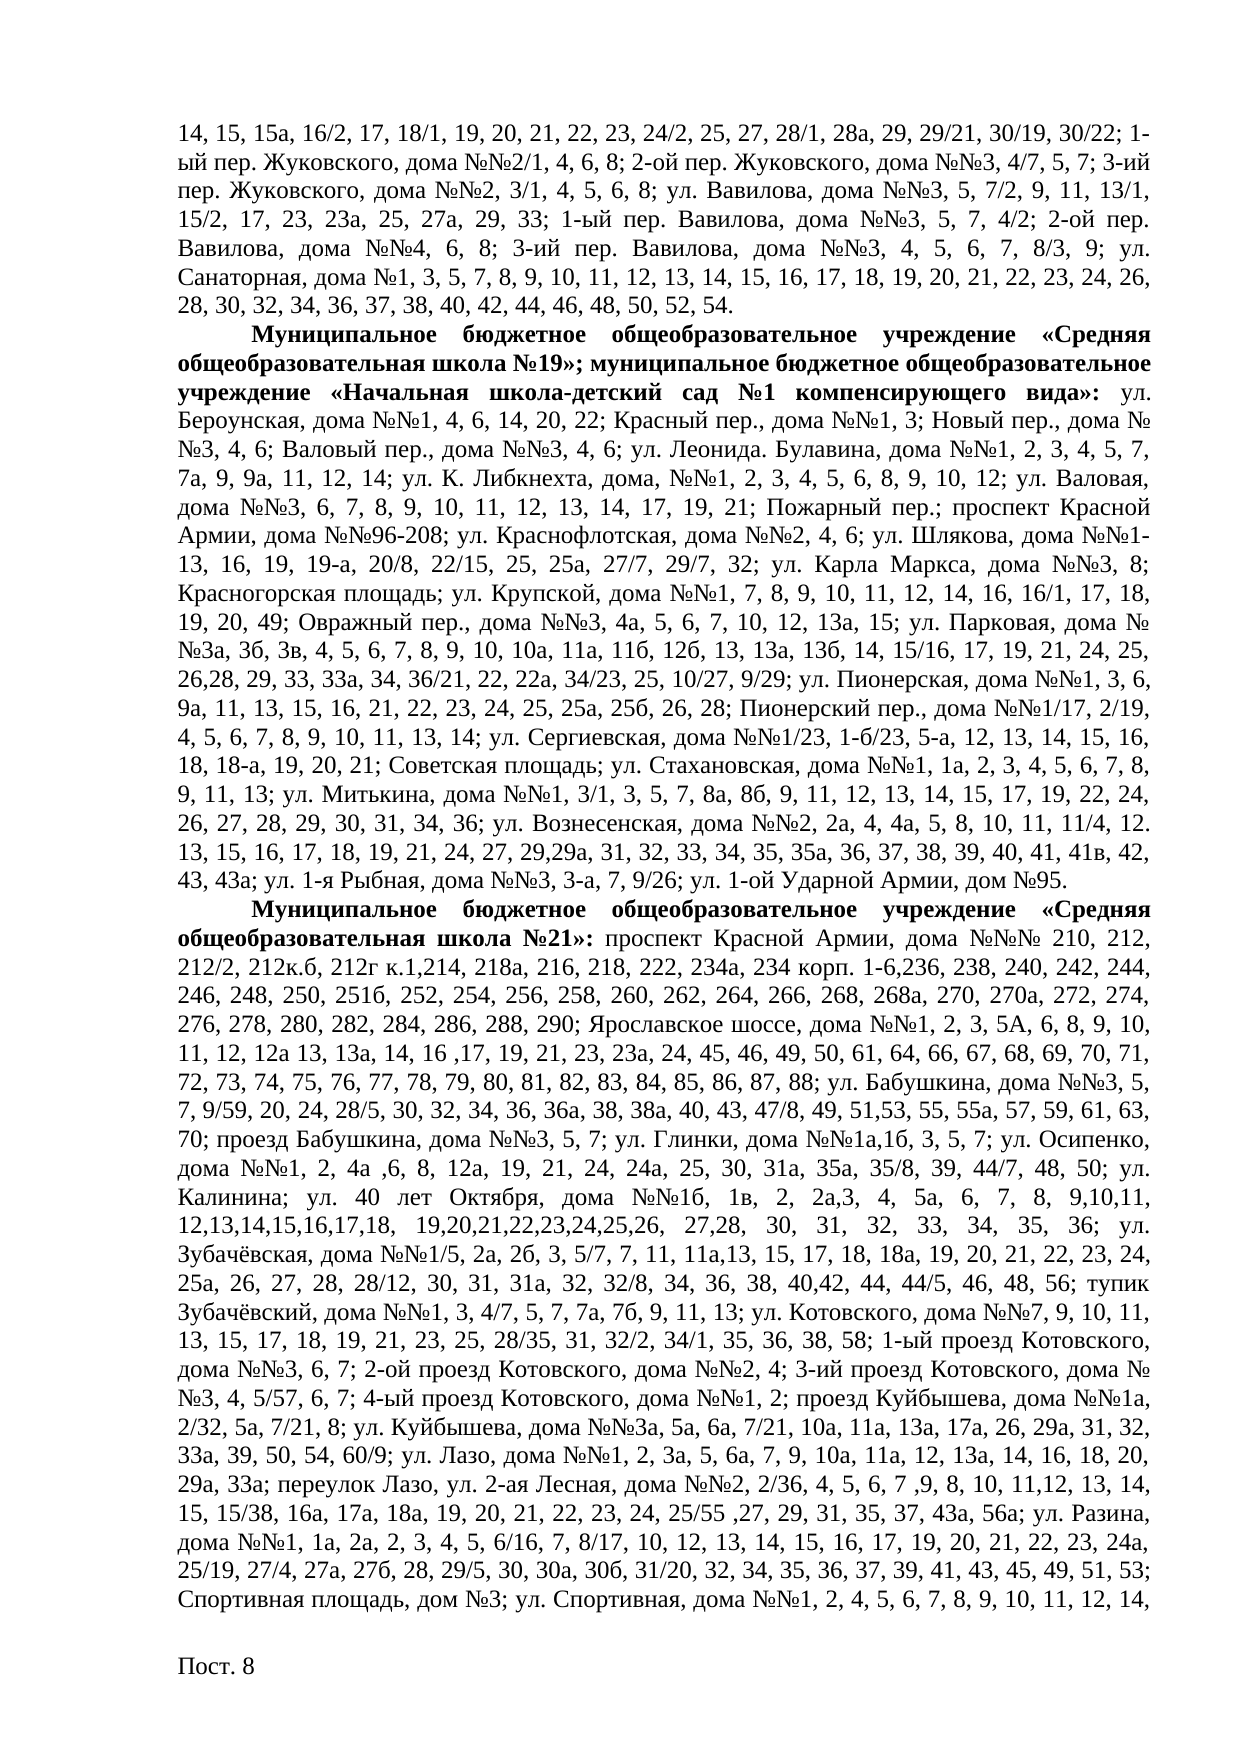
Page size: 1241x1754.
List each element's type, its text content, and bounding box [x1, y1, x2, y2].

text Муниципальное бюджетное общеобразовательное учреждение «Средняя общеобразовательная школа №19»; муниципальное бюджетное общеобразовательное учреждение «Начальная школа-детский сад №1 компенсирующего вида»: ул. Бероунская, дома №№1, 4, 6, 14, 20, 22; Красный пер., дома №№1, 3; Новый пер., дома №№3, 4, 6; Валовый пер., дома №№3, 4, 6; ул. Леонида. Булавина, дома №№1, 2, 3, 4, 5, 7, 7а, 9, 9а, 11, 12, 14; ул. К. Либкнехта, дома, №№1, 2, 3, 4, 5, 6, 8, 9, 10, 12; ул. Валовая, дома №№3, 6, 7, 8, 9, 10, 11, 12, 13, 14, 17, 19, 21; Пожарный пер.; проспект Красной Армии, дома №№96-208; ул. Краснофлотская, дома №№2, 4, 6; ул. Шлякова, дома №№1-13, 16, 19, 19-а, 20/8, 22/15, 25, 25а, 27/7, 29/7, 32; ул. Карла Маркса, дома №№3, 8; Красногорская площадь; ул. Крупской, дома №№1, 7, 8, 9, 10, 11, 12, 14, 16, 16/1, 17, 18, 19, 20, 49; Овражный пер., дома №№3, 4а, 5, 6, 7, 10, 12, 13а, 15; ул. Парковая, дома №№3а, 3б, 3в, 4, 5, 6, 7, 8, 9, 10, 10а, 11а, 11б, 12б, 13, 13а, 13б, 14, 15/16, 17, 19, 21, 24, 25, 26,28, 29, 33, 33а, 34, 36/21, 22, 22а, 34/23, 25, 10/27, 9/29; ул. Пионерская, дома №№1, 3, 6, 9а, 11, 13, 15, 16, 21, 22, 23, 24, 25, 25а, 25б, 26, 28; Пионерский пер., дома №№1/17, 2/19, 4, 5, 6, 7, 8, 9, 10, 11, 13, 14; ул. Сергиевская, дома №№1/23, 1-б/23, 5-а, 12, 13, 14, 15, 16, 18, 18-а, 19, 20, 21; Советская площадь; ул. Стахановская, дома №№1, 1а, 2, 3, 4, 5, 6, 7, 8, 9, 11, 13; ул. Митькина, дома №№1, 3/1, 3, 5, 7, 8а, 8б, 9, 11, 12, 13, 14, 15, 17, 19, 22, 24, 26, 27, 28, 29, 30, 31, 34, 36; ул. Вознесенская, дома №№2, 2а, 4, 4а, 5, 8, 10, 11, 11/4, 12. 13, 15, 16, 17, 18, 19, 21, 24, 27, 29,29а, 31, 32, 33, 34, 35, 35а, 36, 37, 38, 39, 40, 41, 41в, 42, 43, 43а; ул. 1-я Рыбная, дома №№3, 3-а, 7, 9/26; ул. 1-ой Ударной Армии, дом №95. [177, 319, 1152, 894]
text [177, 894, 1152, 1613]
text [177, 118, 1152, 319]
